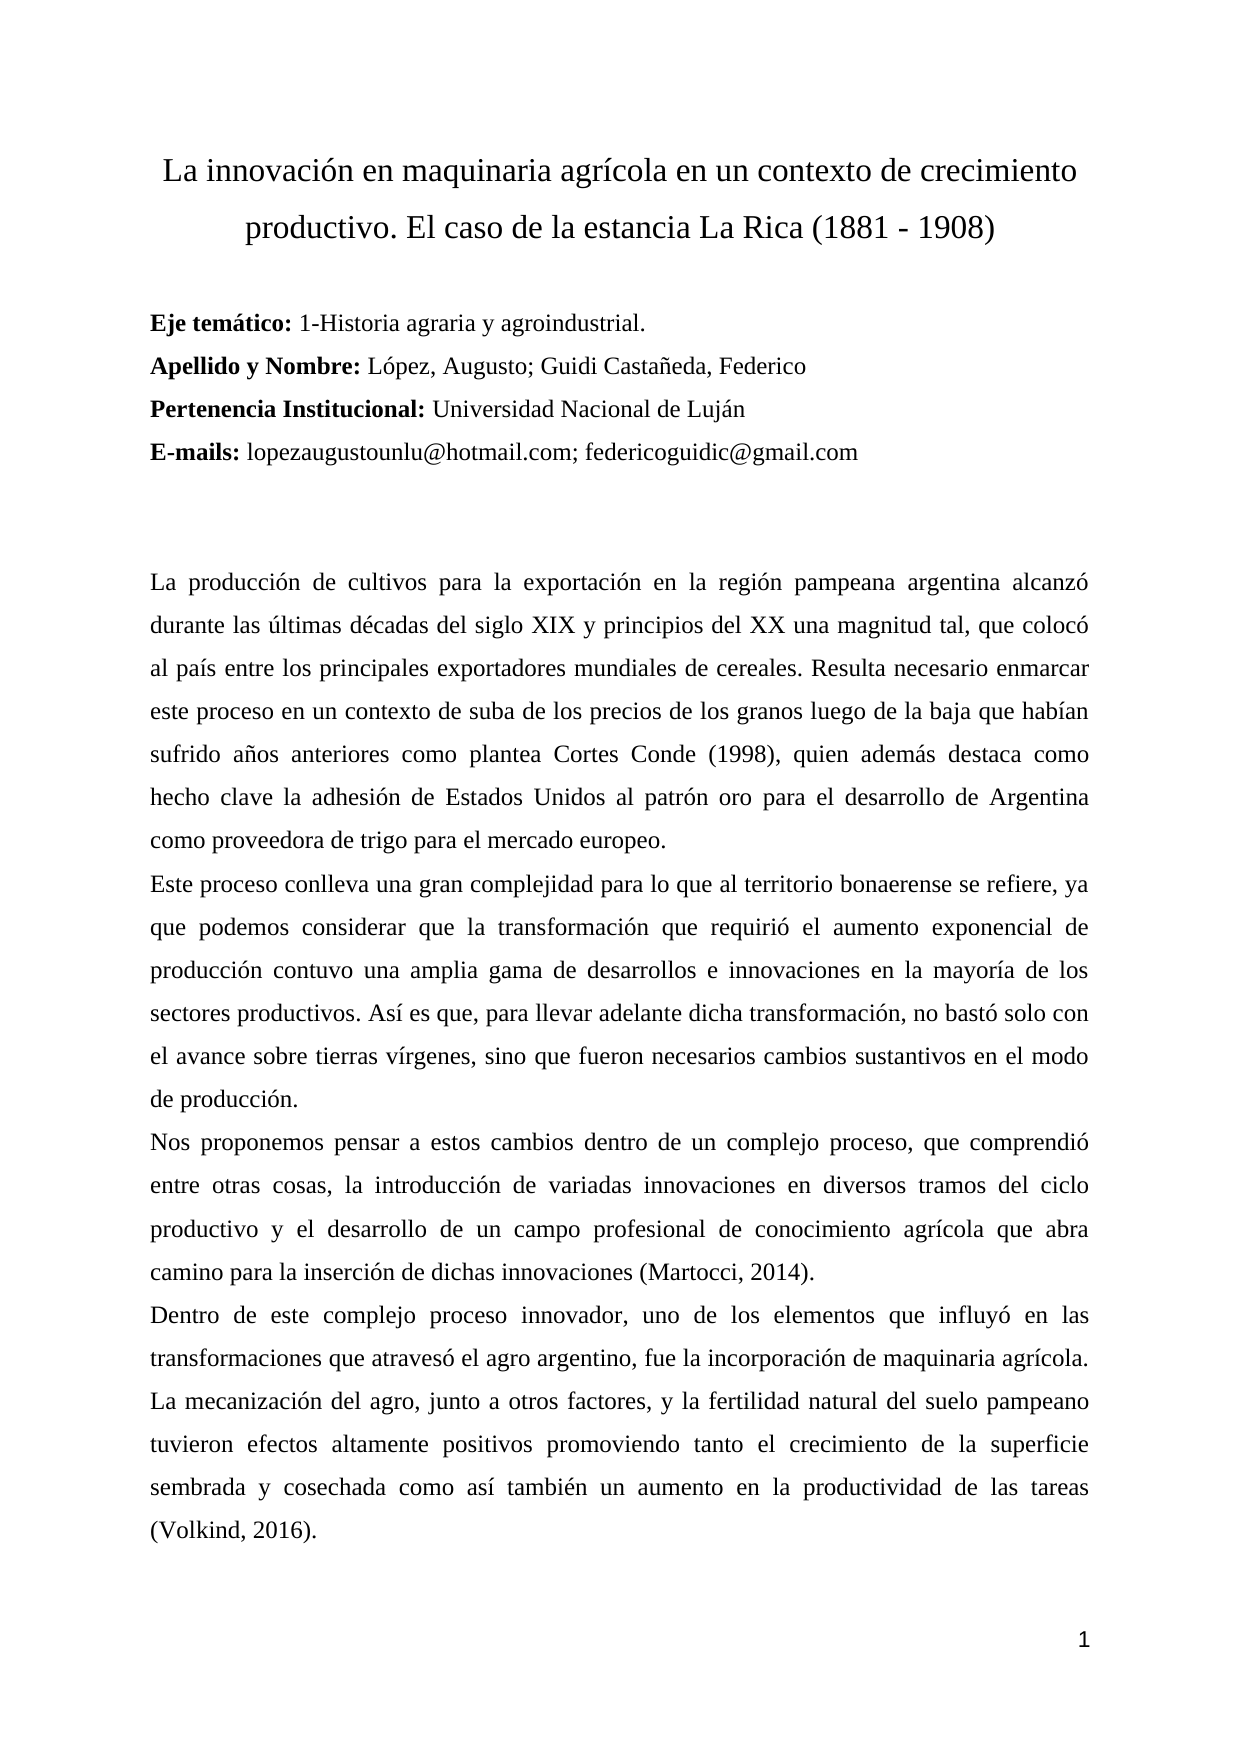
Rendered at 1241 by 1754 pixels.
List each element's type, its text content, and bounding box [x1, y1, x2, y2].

text Este proceso conlleva una gran complejidad para lo que al territorio bonaerense se refiere, ya que podemos considerar que la transformación que requirió el aumento exponencial de producción contuvo una amplia gama de desarrollos e innovaciones en la mayoría de los sectores productivos. Así es que, para llevar adelante dicha transformación, no bastó solo con el avance sobre tierras vírgenes, sino que fueron necesarios cambios sustantivos en el modo de producción. [150, 869, 1090, 1113]
text La producción de cultivos para la exportación en la región pampeana argentina alcanzó durante las últimas décadas del siglo XIX y principios del XX una magnitud tal, que colocó al país entre los principales exportadores mundiales de cereales. Resulta necesario enmarcar este proceso en un contexto de suba de los precios de los granos luego de la baja que habían sufrido años anteriores como plantea Cortes Conde (1998), quien además destaca como hecho clave la adhesión de Estados Unidos al patrón oro para el desarrollo de Argentina como proveedora de trigo para el mercado europeo. [150, 567, 1090, 854]
text E-mails: lopezaugustounlu@hotmail.com; federicoguidic@gmail.com [150, 437, 1090, 466]
text La innovación en maquinaria agrícola en un contexto de crecimiento productivo. El caso de la estancia La Rica (1881 - 1908) [150, 150, 1090, 246]
text Eje temático: 1-Historia agraria y agroindustrial. [150, 308, 1090, 337]
text Pertenencia Institucional: Universidad Nacional de Luján [150, 394, 1090, 423]
text Apellido y Nombre: López, Augusto; Guidi Castañeda, Federico [150, 351, 1090, 380]
text Dentro de este complejo proceso innovador, uno de los elementos que influyó en las transformaciones que atravesó el agro argentino, fue la incorporación de maquinaria agrícola. La mecanización del agro, junto a otros factores, y la fertilidad natural del suelo pampeano tuvieron efectos altamente positivos promoviendo tanto el crecimiento de la superficie sembrada y cosechada como así también un aumento en la productividad de las tareas (Volkind, 2016). [150, 1300, 1090, 1544]
text Nos proponemos pensar a estos cambios dentro de un complejo proceso, que comprendió entre otras cosas, la introducción de variadas innovaciones en diversos tramos del ciclo productivo y el desarrollo de un campo profesional de conocimiento agrícola que abra camino para la inserción de dichas innovaciones (Martocci, 2014). [150, 1127, 1090, 1286]
